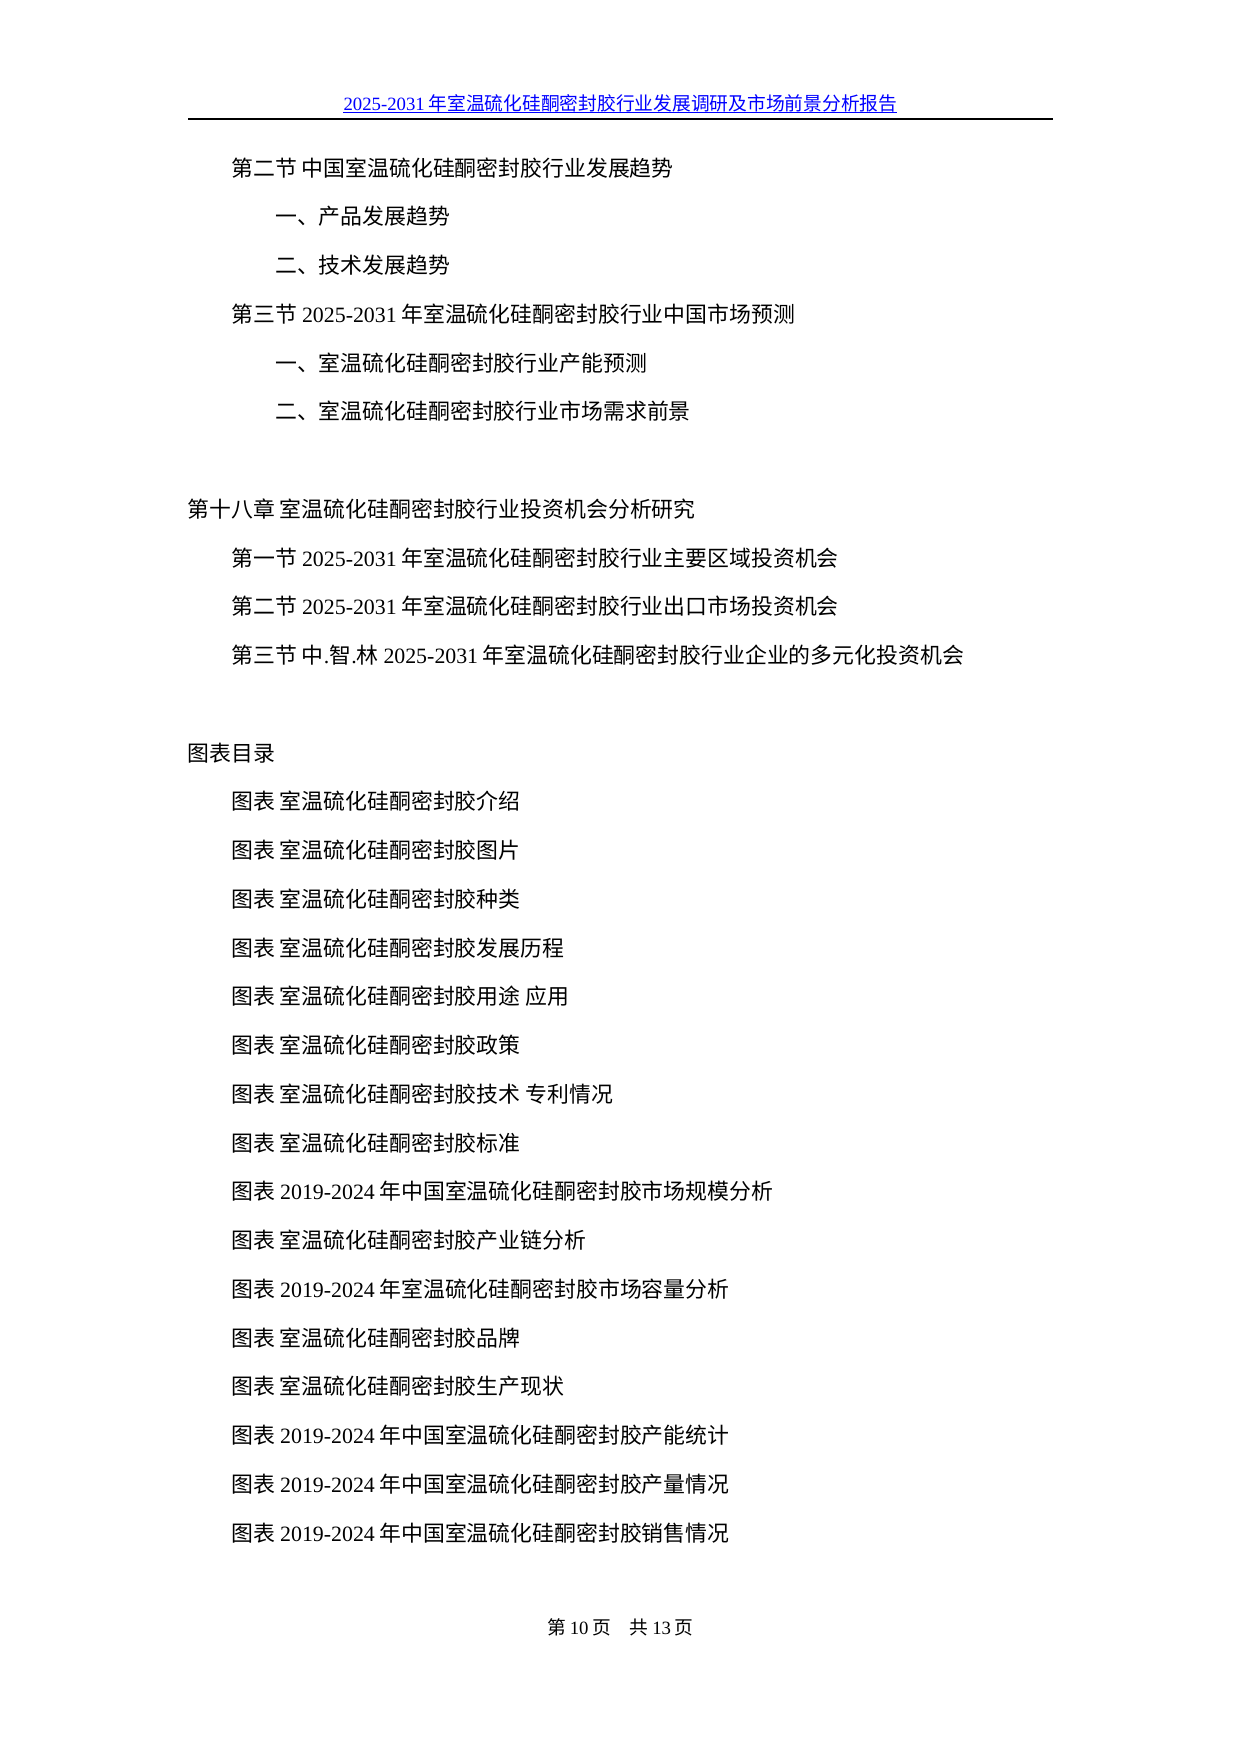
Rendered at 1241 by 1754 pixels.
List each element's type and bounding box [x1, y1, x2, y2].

text [187, 150, 1053, 1548]
